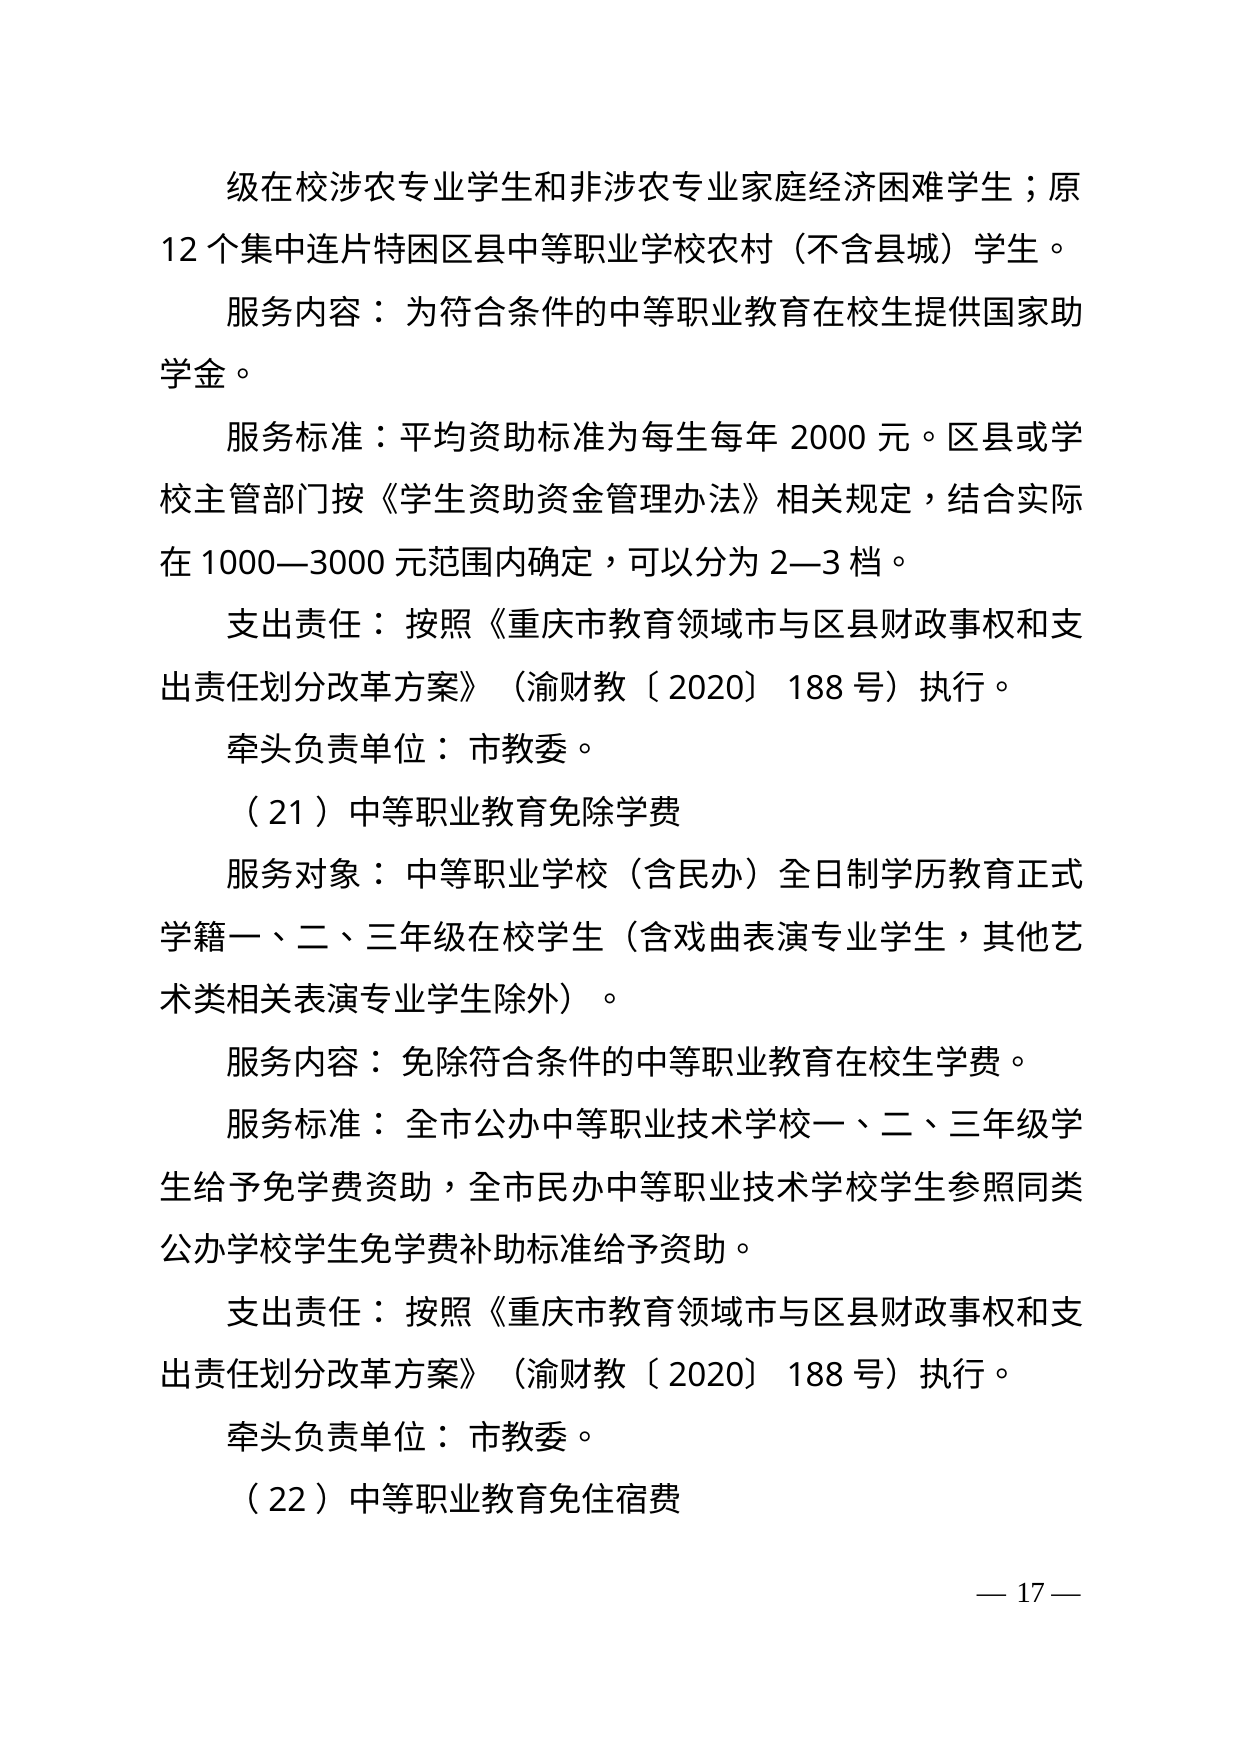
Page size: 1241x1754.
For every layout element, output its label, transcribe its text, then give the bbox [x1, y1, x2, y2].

text 服务对象： 中等职业学校（含民办）全日制学历教育正式学籍一、二、三年级在校学生（含戏曲表演专业学生，其他艺术类相关表演专业学生除外）。 [159, 837, 1084, 1024]
text 牵头负责单位： 市教委。 [159, 1399, 1084, 1462]
text 牵头负责单位： 市教委。 [159, 712, 1084, 774]
text 服务标准： 全市公办中等职业技术学校一、二、三年级学生给予免学费资助，全市民办中等职业技术学校学生参照同类公办学校学生免学费补助标准给予资助。 [159, 1087, 1084, 1274]
text 服务内容： 免除符合条件的中等职业教育在校生学费。 [159, 1024, 1084, 1087]
text 服务标准：平均资助标准为每生每年 2000 元。区县或学校主管部门按《学生资助资金管理办法》相关规定，结合实际在1000—3000 元范围内确定，可以分为 2—3 档。 [159, 399, 1084, 587]
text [159, 1274, 1084, 1399]
text 支出责任： 按照《重庆市教育领域市与区县财政事权和支出责任划分改革方案》（渝财教〔 2020〕 188 号）执行。 [159, 587, 1084, 712]
text （ 21 ）中等职业教育免除学费 [159, 774, 1084, 837]
text （ 22 ）中等职业教育免住宿费 [159, 1462, 1084, 1524]
text 服务内容： 为符合条件的中等职业教育在校生提供国家助学金。 [159, 274, 1084, 399]
text 级在校涉农专业学生和非涉农专业家庭经济困难学生；原 12 个集中连片特困区县中等职业学校农村（不含县城）学生。 [159, 149, 1084, 274]
